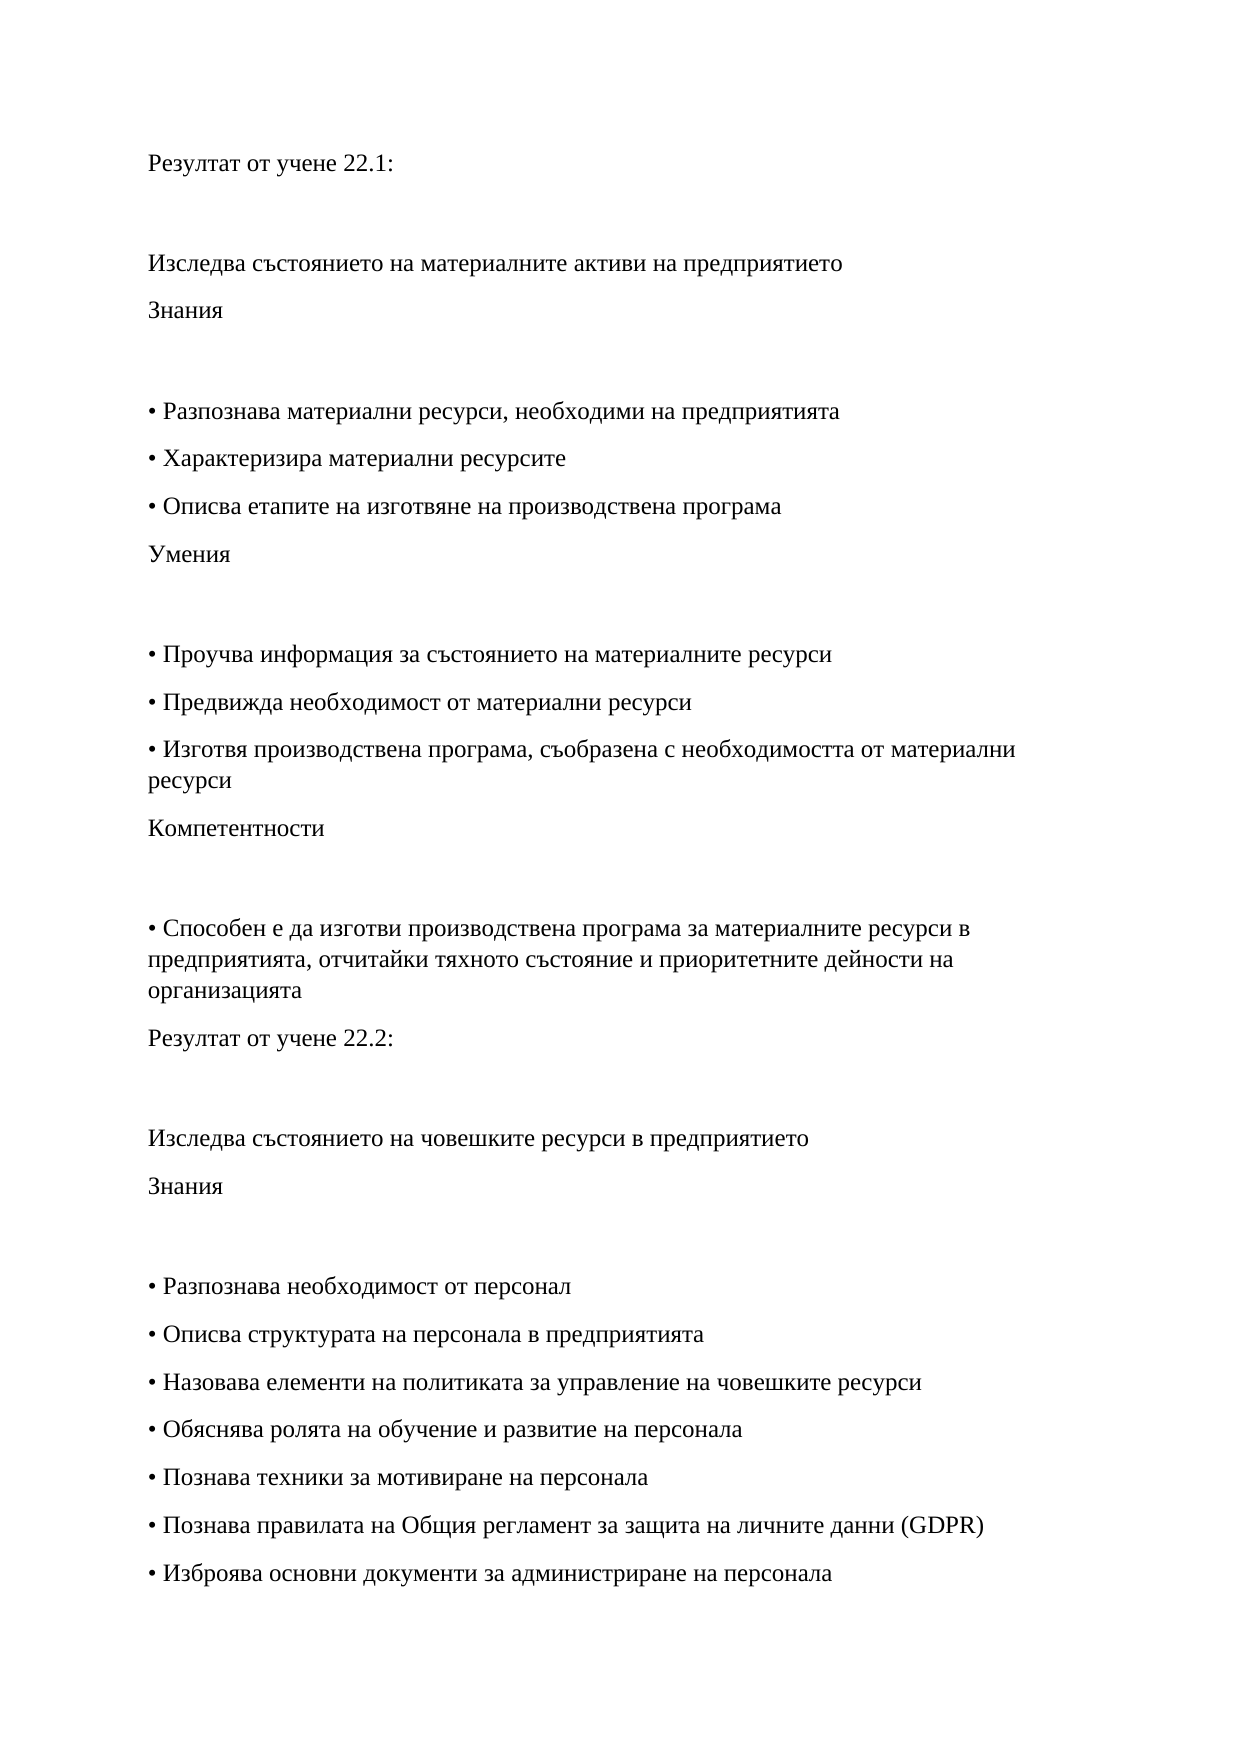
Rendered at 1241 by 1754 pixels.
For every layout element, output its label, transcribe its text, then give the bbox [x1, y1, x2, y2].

text Умения [148, 539, 1093, 568]
text • Изброява основни документи за администриране на персонала [148, 1558, 1093, 1586]
text • Назовава елементи на политиката за управление на човешките ресурси [148, 1367, 1093, 1396]
text • Познава техники за мотивиране на персонала [148, 1462, 1093, 1491]
text • Разпознава материални ресурси, необходими на предприятията [148, 396, 1093, 424]
text • Проучва информация за състоянието на материалните ресурси [148, 639, 1093, 668]
text • Описва структурата на персонала в предприятията [148, 1319, 1093, 1348]
text Изследва състоянието на човешките ресурси в предприятието [148, 1123, 1093, 1152]
text • Характеризира материални ресурсите [148, 443, 1093, 472]
text Резултат от учене 22.1: [148, 148, 1093, 176]
text • Познава правилата на Общия регламент за защита на личните данни (GDPR) [148, 1510, 1093, 1539]
text Компетентности [148, 813, 1093, 842]
text • Разпознава необходимост от персонал [148, 1271, 1093, 1300]
text • Способен е да изготви производствена програма за материалните ресурси в предприятията, отчитайки тяхното състояние и приоритетните дейности на организацията [148, 913, 1093, 1004]
text Знания [148, 296, 1093, 324]
text • Предвижда необходимост от материални ресурси [148, 687, 1093, 716]
text • Описва етапите на изготвяне на производствена програма [148, 491, 1093, 520]
text • Обяснява ролята на обучение и развитие на персонала [148, 1414, 1093, 1443]
text Изследва състоянието на материалните активи на предприятието [148, 248, 1093, 277]
text Знания [148, 1171, 1093, 1200]
text Резултат от учене 22.2: [148, 1023, 1093, 1052]
text • Изготвя производствена програма, съобразена с необходимостта от материални ресурси [148, 734, 1093, 794]
